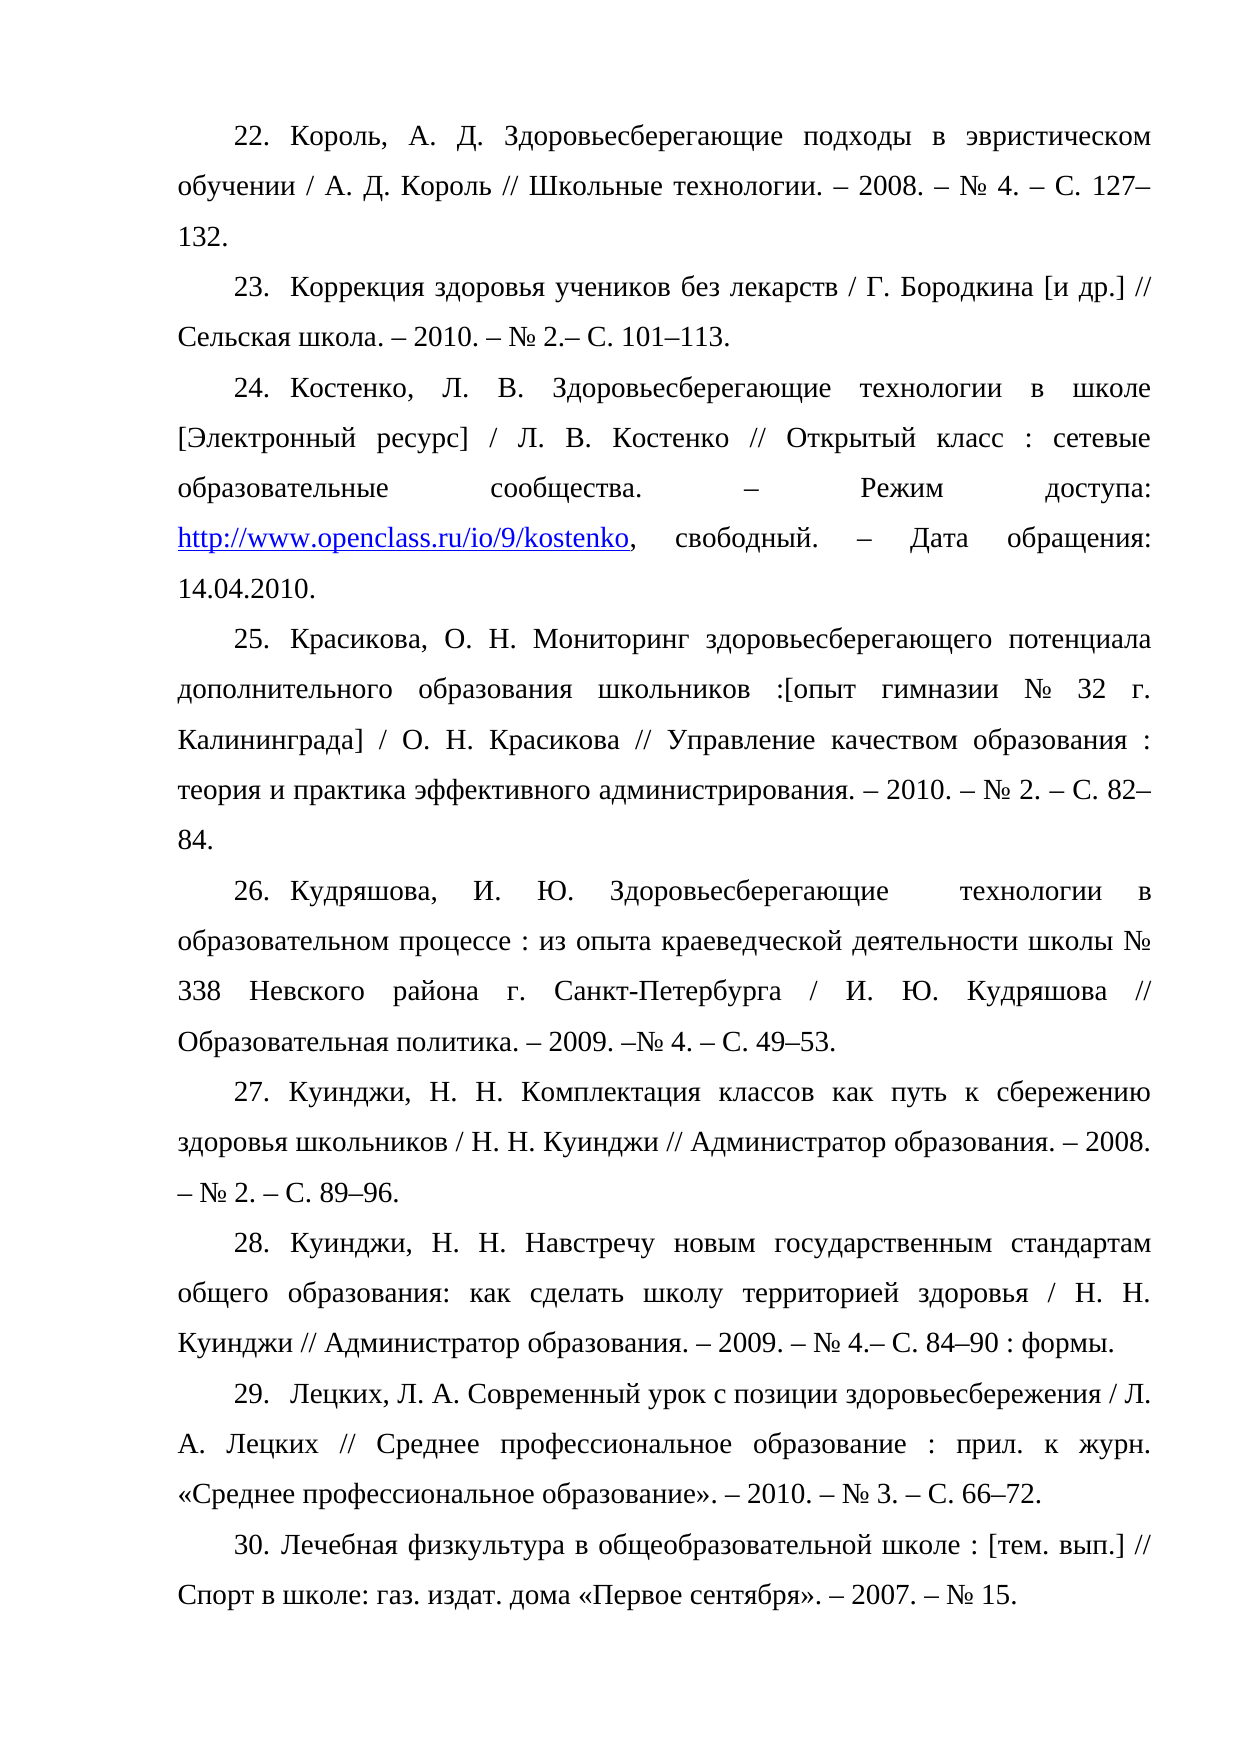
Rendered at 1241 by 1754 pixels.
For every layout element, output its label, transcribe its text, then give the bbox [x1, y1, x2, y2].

list Куинджи, Н. Н. Комплектация классов как путь к сбережению здоровья школьников / Н. Н. Куинджи // Администратор образования. – 2008. – № 2. – С. 89–96. [177, 1074, 1152, 1208]
list Коррекция здоровья учеников без лекарств / Г. Бородкина [и др.] // Сельская школа. – 2010. – № 2.– С. 101–113. [177, 269, 1152, 353]
list Лецких, Л. А. Современный урок с позиции здоровьесбережения / Л. А. Лецких // Среднее профессиональное образование : прил. к журн. «Среднее профессиональное образование». – 2010. – № 3. – С. 66–72. [177, 1376, 1152, 1510]
list Красикова, О. Н. Мониторинг здоровьесберегающего потенциала дополнительного образования школьников :[опыт гимназии № 32 г. Калининграда] / О. Н. Красикова // Управление качеством образования : теория и практика эффективного администрирования. – 2010. – № 2. – С. 82–84. [177, 621, 1152, 856]
list Костенко, Л. В. Здоровьесберегающие технологии в школе [Электронный ресурс] / Л. В. Костенко // Открытый класс : сетевые образовательные сообщества. – Режим доступа: http://www.openclass.ru/io/9/kostenko, свободный. – Дата обращения: 14.04.2010. [177, 370, 1152, 604]
list Кудряшова, И. Ю. Здоровьесберегающие технологии в образовательном процессе : из опыта краеведческой деятельности школы № 338 Невского района г. Санкт-Петербурга / И. Ю. Кудряшова // Образовательная политика. – 2009. –№ 4. – С. 49–53. [177, 873, 1152, 1057]
list Лечебная физкультура в общеобразовательной школе : [тем. вып.] // Спорт в школе: газ. издат. дома «Первое сентября». – 2007. – № 15. [177, 1527, 1152, 1611]
list Король, А. Д. Здоровьесберегающие подходы в эвристическом обучении / А. Д. Король // Школьные технологии. – 2008. – № 4. – С. 127–132. [177, 118, 1152, 252]
list Куинджи, Н. Н. Навстречу новым государственным стандартам общего образования: как сделать школу территорией здоровья / Н. Н. Куинджи // Администратор образования. – 2009. – № 4.– С. 84–90 : формы. [177, 1225, 1152, 1359]
